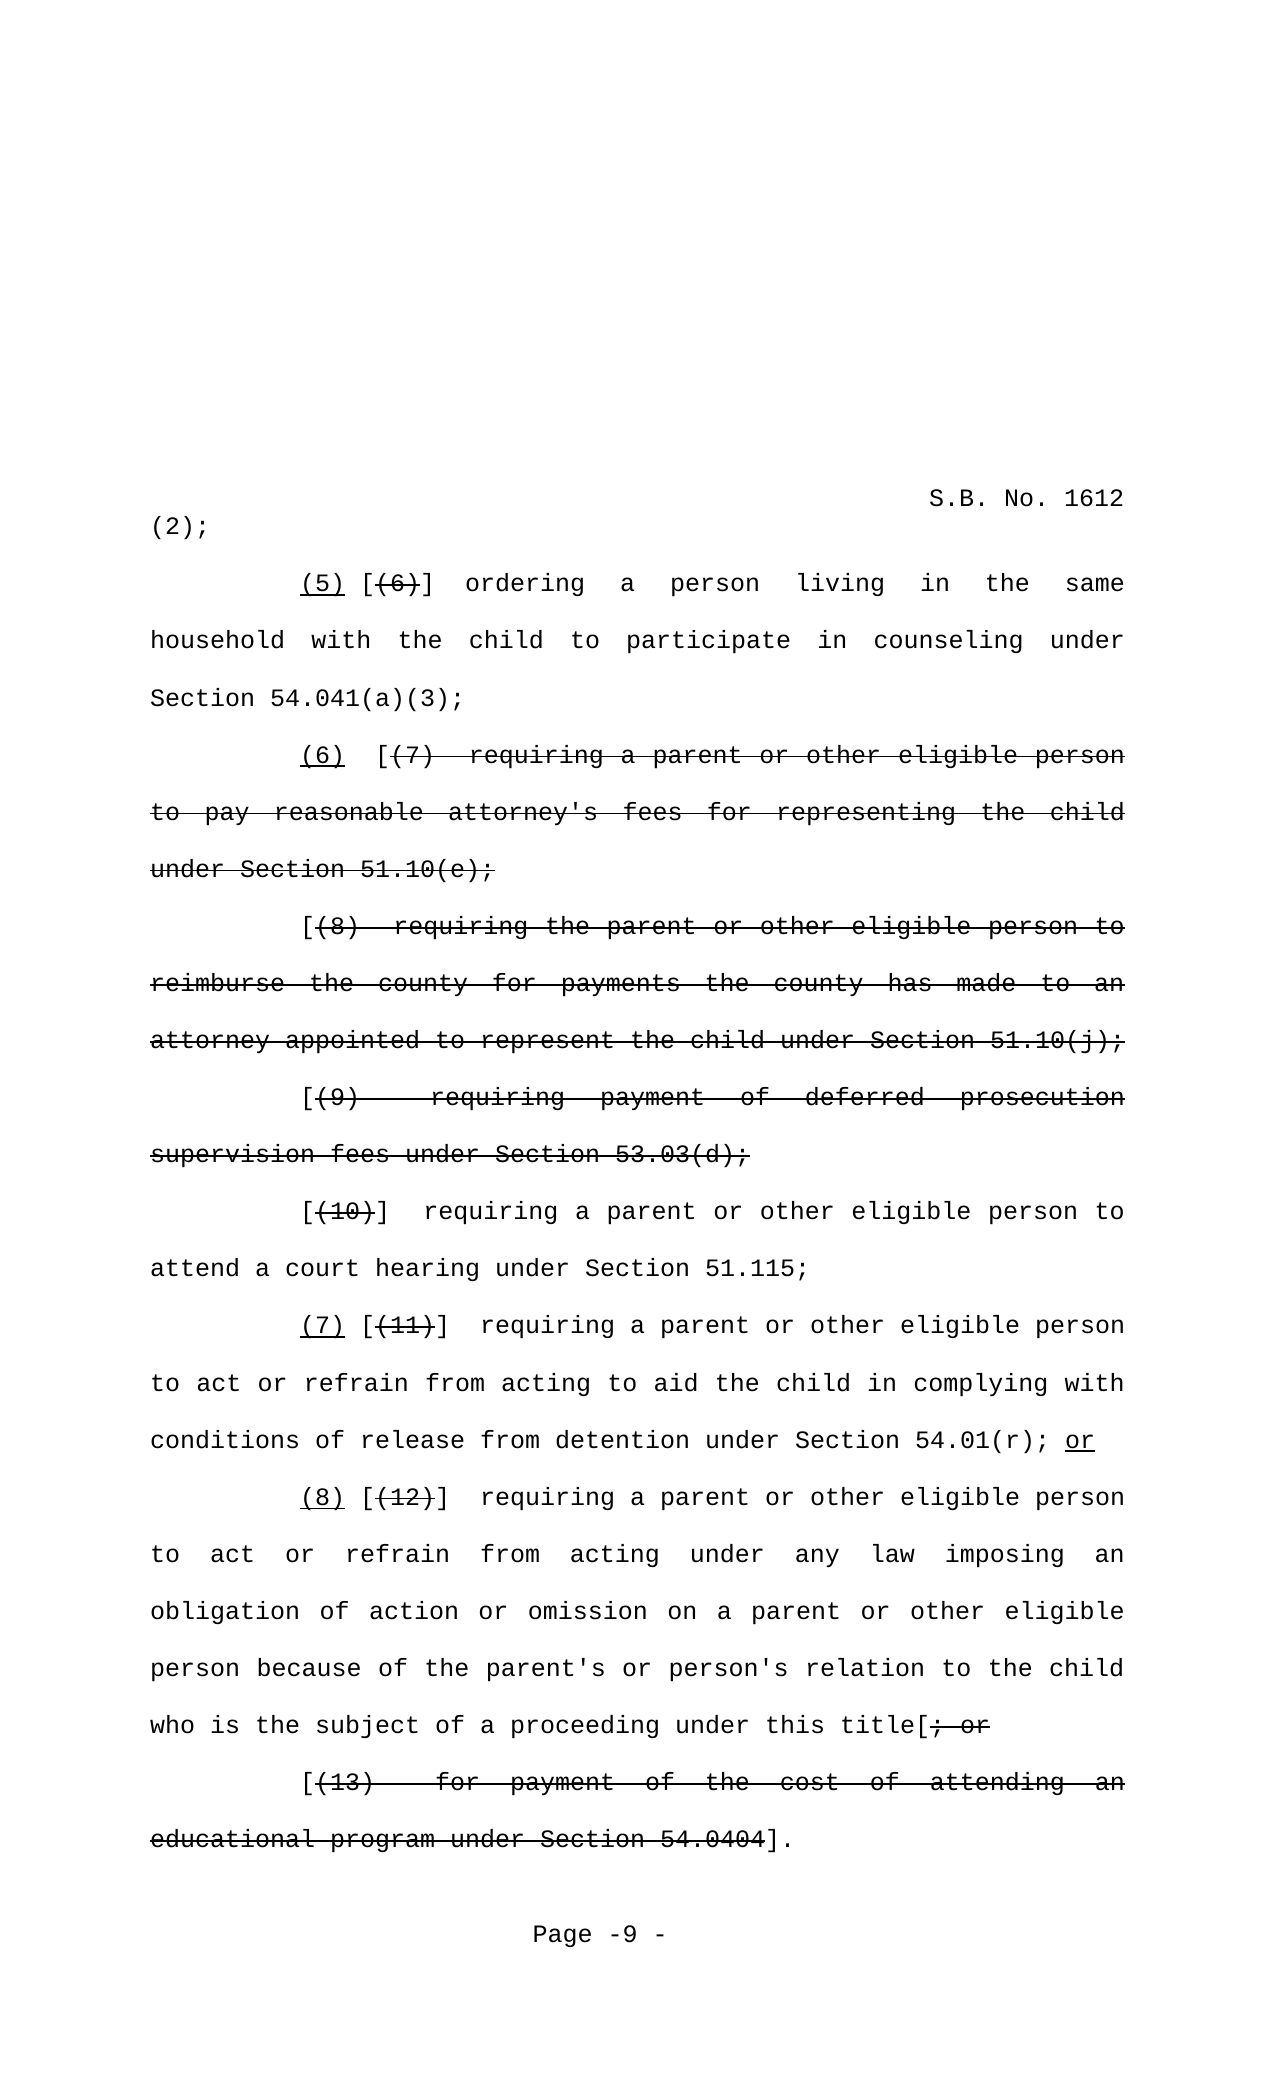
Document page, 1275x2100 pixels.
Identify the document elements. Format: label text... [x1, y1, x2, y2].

text [(9) requiring payment of deferred prosecution supervision fees under Section 53.03(d); [150, 1084, 1125, 1170]
text [(8) requiring the parent or other eligible person to reimburse the county for payments the county has made to an attorney appointed to represent the child under Section 51.10(j); [150, 986, 1125, 1041]
text (6) [(7) requiring a parent or other eligible person to pay reasonable attorney's fees for representing the child under Section 51.10(e); [150, 742, 1125, 813]
text [(8) requiring the parent or other eligible person to reimburse the county for payments the county has made to an attorney appointed to represent the child under Section 51.10(j); [150, 913, 1125, 984]
text [(13) for payment of the cost of attending an educational program under Section 54.0404]. [150, 1769, 1125, 1855]
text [150, 514, 1125, 542]
text [(8) requiring the parent or other eligible person to reimburse the county for payments the county has made to an attorney appointed to represent the child under Section 51.10(j); [150, 1043, 1125, 1056]
text (8) [(12)] requiring a parent or other eligible person to act or refrain from acting under any law imposing an obligation of action or omission on a parent or other eligible person because of the parent's or person's relation to the child who is the subject of a proceeding under this title[; or [150, 1484, 1125, 1741]
text (5) [(6)] ordering a person living in the same household with the child to participate in counseling under Section 54.041(a)(3); [150, 571, 1125, 713]
text (7) [(11)] requiring a parent or other eligible person to act or refrain from acting to aid the child in complying with conditions of release from detention under Section 54.01(r); or [150, 1313, 1125, 1456]
text [(10)] requiring a parent or other eligible person to attend a court hearing under Section 51.115; [150, 1199, 1125, 1284]
text (6) [(7) requiring a parent or other eligible person to pay reasonable attorney's fees for representing the child under Section 51.10(e); [150, 814, 1125, 885]
